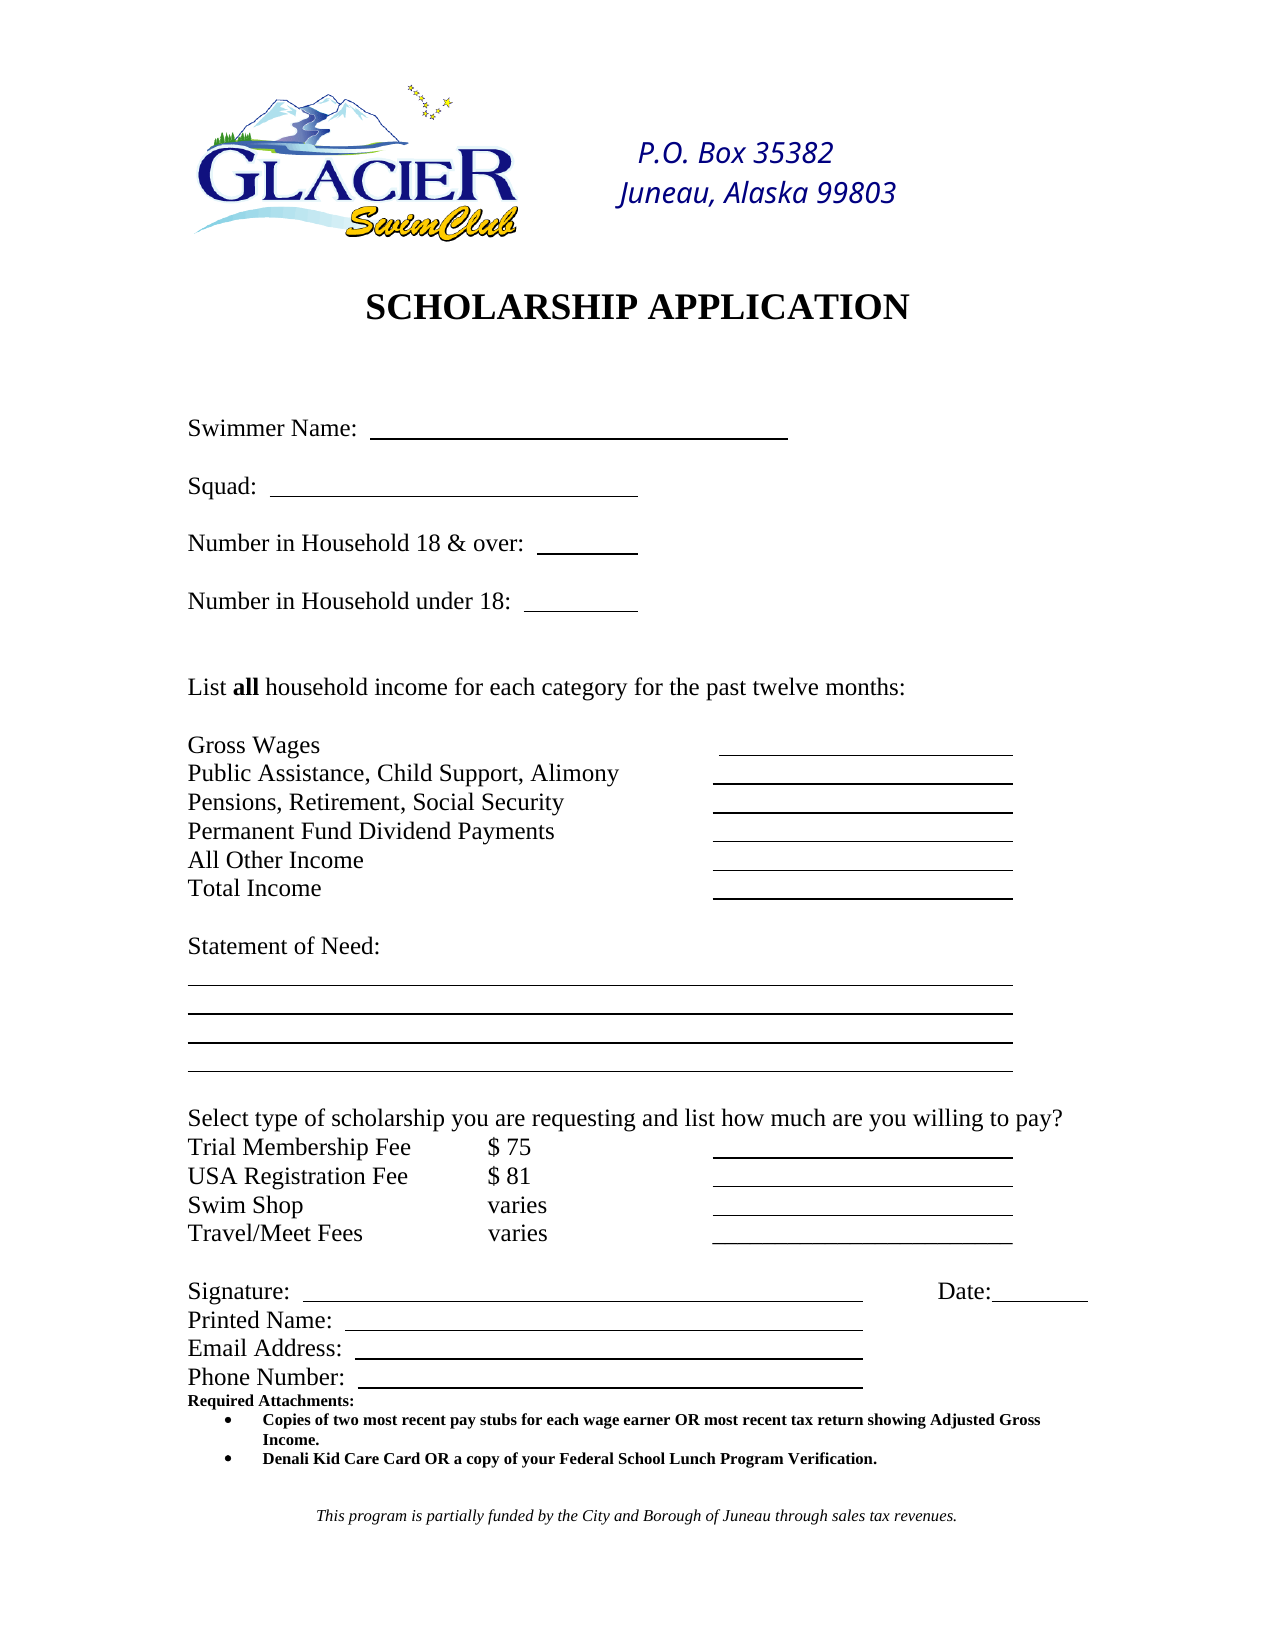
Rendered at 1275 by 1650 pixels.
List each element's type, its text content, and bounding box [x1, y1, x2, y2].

text Printed Name: [187, 1305, 1087, 1333]
text Statement of Need: [187, 931, 1087, 960]
text Swim Shop varies [187, 1190, 1087, 1218]
text Signature: Date: [187, 1276, 1087, 1305]
text All Other Income [187, 845, 1087, 873]
text Total Income [187, 873, 1087, 902]
text Phone Number: [187, 1362, 1087, 1391]
text Required Attachments: [187, 1391, 1087, 1410]
list Denali Kid Care Card OR a copy of your Federal School Lunch Program Verification. [225, 1448, 1087, 1468]
text Gross Wages [187, 730, 1087, 758]
text Swimmer Name: [187, 413, 1087, 442]
text Public Assistance, Child Support, Alimony [187, 758, 1087, 787]
text Pensions, Retirement, Social Security [187, 787, 1087, 816]
text This program is partially funded by the City and Borough of Juneau through sales tax revenues. [187, 1506, 1087, 1525]
text SCHOLARSHIP APPLICATION [187, 284, 1087, 327]
text Squad: [187, 471, 1087, 500]
text Number in Household under 18: [187, 586, 1087, 615]
text Travel/Meet Fees varies ________________________ [187, 1218, 1087, 1247]
text Permanent Fund Dividend Payments [187, 816, 1087, 845]
text Trial Membership Fee $ 75 [187, 1132, 1087, 1161]
list Copies of two most recent pay stubs for each wage earner OR most recent tax return showing Adjusted Gross Income. [225, 1410, 1087, 1448]
text Select type of scholarship you are requesting and list how much are you willing to pay? [187, 1103, 1087, 1132]
text USA Registration Fee $ 81 [187, 1161, 1087, 1190]
picture [187, 75, 525, 258]
text Number in Household 18 & over: [187, 528, 1087, 557]
text List all household income for each category for the past twelve months: [187, 672, 1087, 701]
text Email Address: [187, 1333, 1087, 1362]
